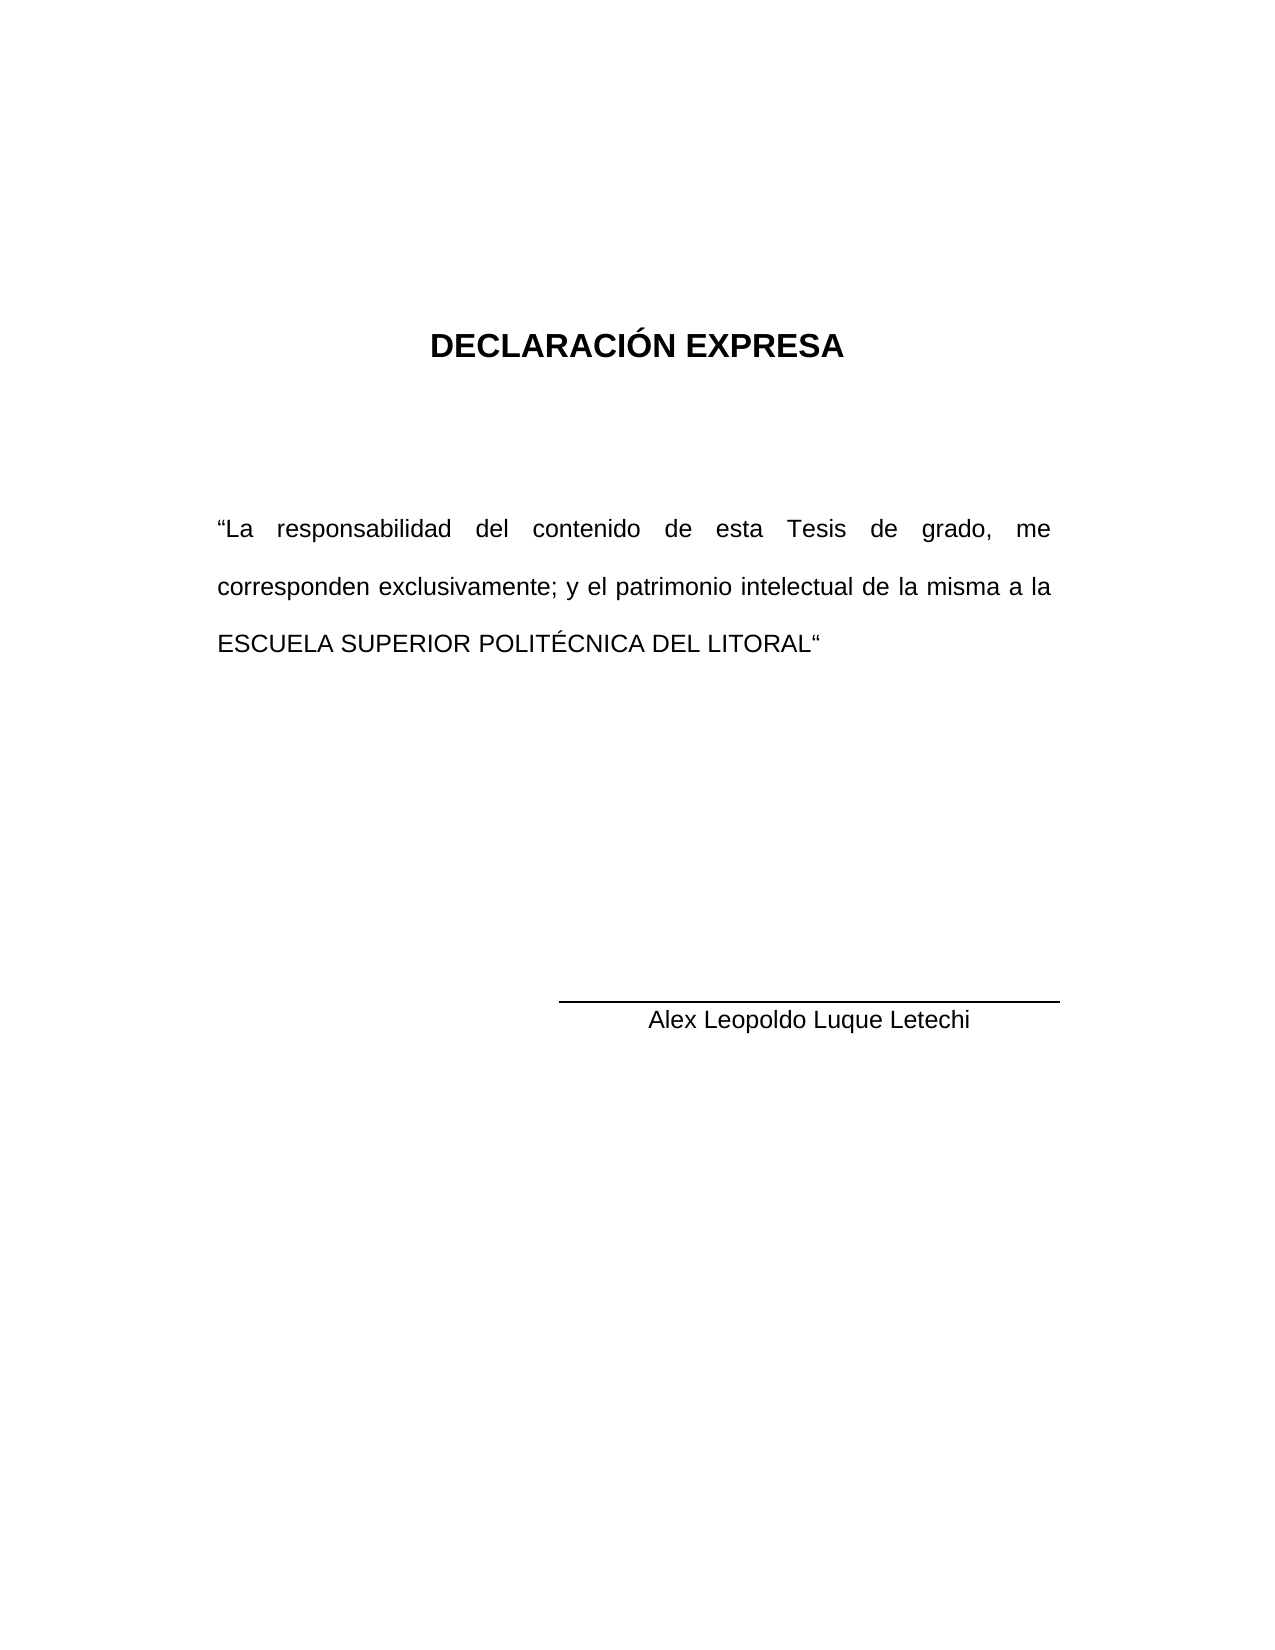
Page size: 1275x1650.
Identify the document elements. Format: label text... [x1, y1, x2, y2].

text “La responsabilidad del contenido de esta Tesis de grado, me corresponden exclusivamente; y el patrimonio intelectual de la misma a la ESCUELA SUPERIOR POLITÉCNICA DEL LITORAL“ [217, 514, 1052, 658]
subtitle DECLARACIÓN EXPRESA [187, 326, 1087, 364]
